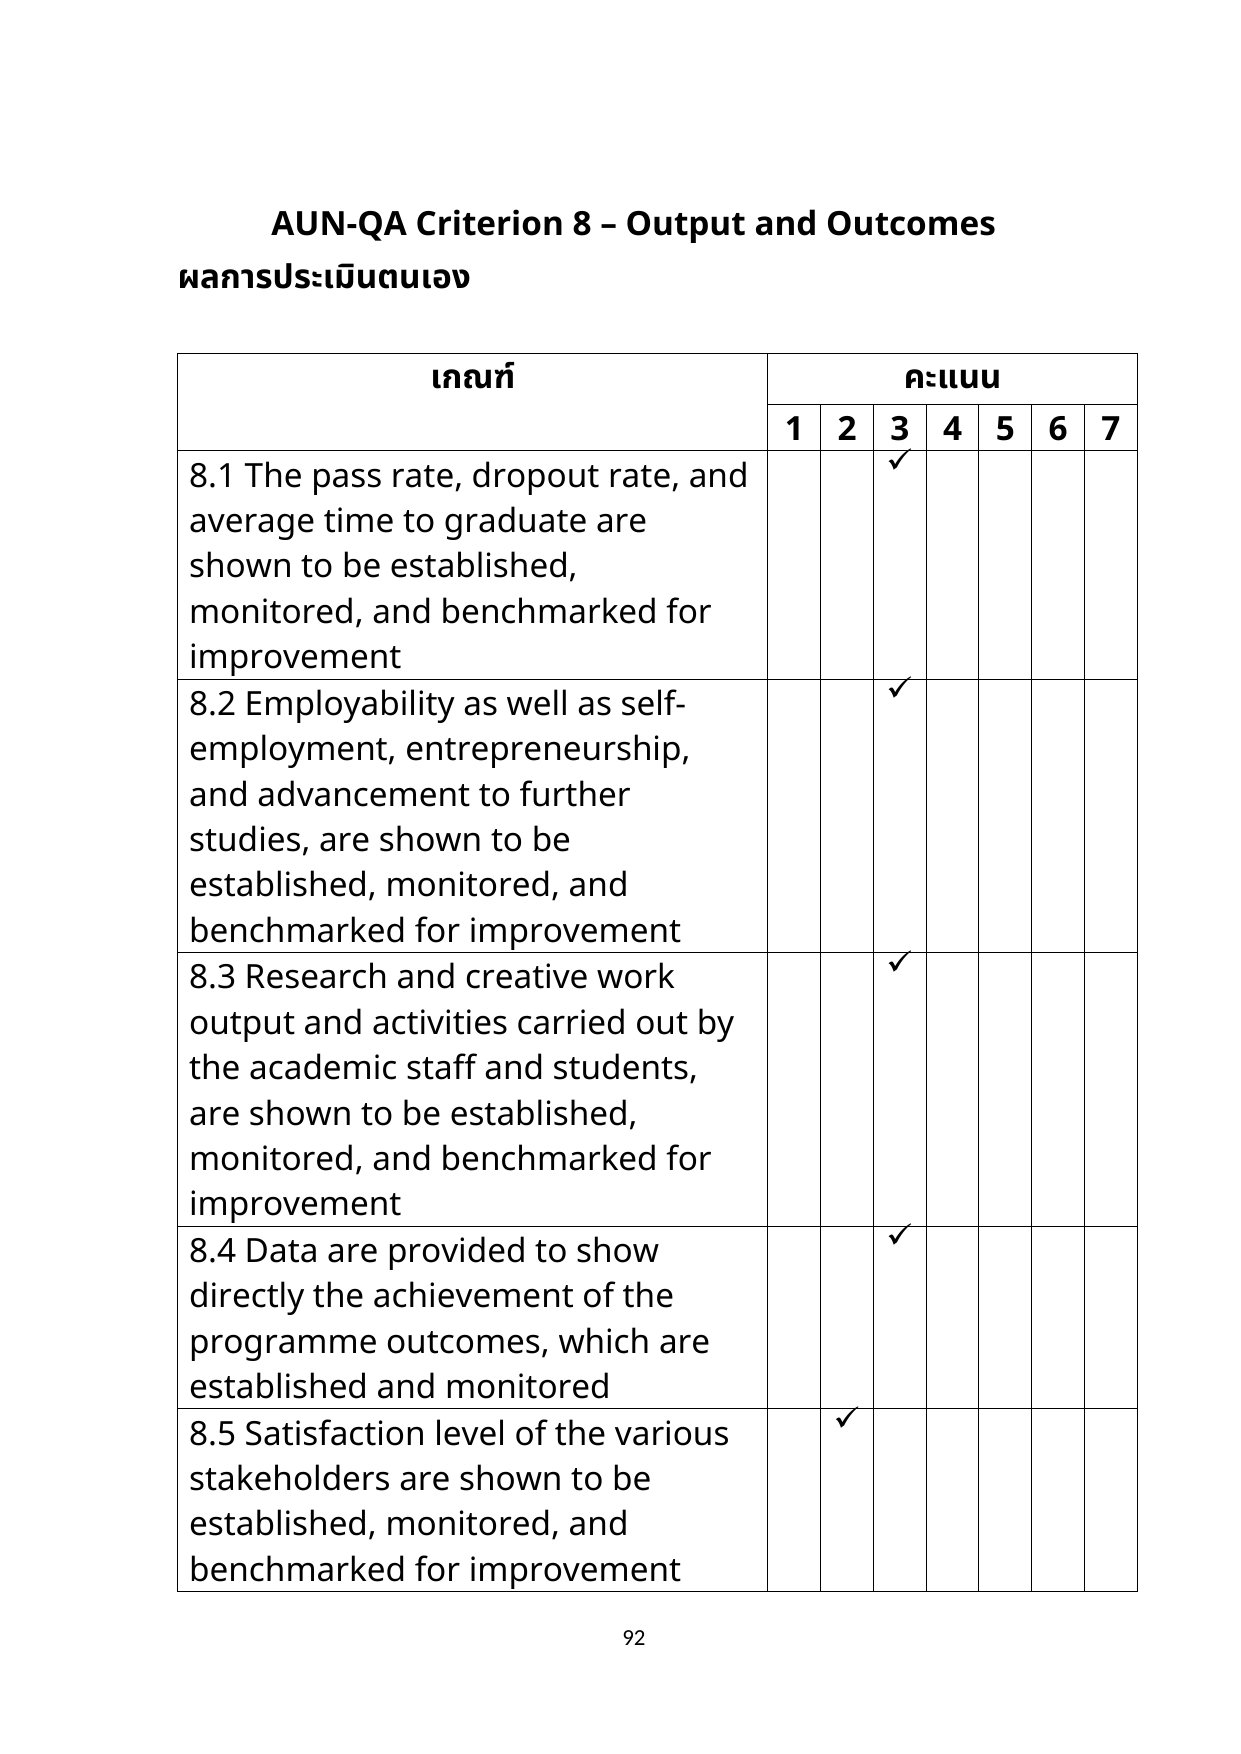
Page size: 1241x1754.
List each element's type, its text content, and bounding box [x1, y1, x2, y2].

table_header คะแนน [768, 354, 1137, 404]
table_cell 6 [1032, 405, 1084, 450]
table_cell [1032, 451, 1084, 678]
table_cell [979, 680, 1031, 952]
table_cell 4 [927, 405, 978, 450]
table_cell [768, 1409, 820, 1591]
table_cell [821, 953, 873, 1226]
table_cell [768, 1227, 820, 1408]
table_header เกณฑ์ [178, 354, 767, 450]
table_cell 2 [821, 405, 873, 450]
table_cell 7 [1085, 405, 1137, 450]
table_cell [1085, 451, 1137, 678]
table_cell [979, 1409, 1031, 1591]
table_cell [979, 1227, 1031, 1408]
table_cell 8.3 Research and creative work output and activities carried out by the academic staff and students, are shown to be established, monitored, and benchmarked for improvement [178, 953, 767, 1226]
table_cell [1085, 680, 1137, 952]
table_cell [874, 451, 926, 678]
subtitle ผลการประเมินตนเอง [177, 253, 1090, 303]
table_cell [821, 680, 873, 952]
table_cell [927, 1227, 978, 1408]
table_cell [927, 680, 978, 952]
table_cell [874, 1227, 926, 1408]
table_cell 8.1 The pass rate, dropout rate, and average time to graduate are shown to be established, monitored, and benchmarked for improvement [178, 451, 767, 678]
table_cell [821, 451, 873, 678]
table_cell [1085, 1409, 1137, 1591]
table_cell [874, 953, 926, 1226]
table_cell 5 [979, 405, 1031, 450]
table_cell [1085, 1227, 1137, 1408]
table_cell [927, 451, 978, 678]
table_cell [768, 680, 820, 952]
table_cell 8.5 Satisfaction level of the various stakeholders are shown to be established, monitored, and benchmarked for improvement [178, 1409, 767, 1591]
table_cell [821, 1227, 873, 1408]
table_cell [927, 1409, 978, 1591]
table_cell 8.2 Employability as well as self-employment, entrepreneurship, and advancement to further studies, are shown to be established, monitored, and benchmarked for improvement [178, 680, 767, 952]
table_cell [1032, 1227, 1084, 1408]
table_cell 1 [768, 405, 820, 450]
table_cell [1032, 1409, 1084, 1591]
table_cell [979, 953, 1031, 1226]
table_cell 8.4 Data are provided to show directly the achievement of the programme outcomes, which are established and monitored [178, 1227, 767, 1408]
table_cell [821, 1409, 873, 1591]
table_cell [874, 1409, 926, 1591]
table_cell [1085, 953, 1137, 1226]
table_cell [979, 451, 1031, 678]
table_cell [927, 953, 978, 1226]
subtitle AUN-QA Criterion 8 – Output and Outcomes [177, 199, 1090, 245]
table_cell [1032, 953, 1084, 1226]
table_cell [768, 953, 820, 1226]
table_cell [874, 680, 926, 952]
table_cell [1032, 680, 1084, 952]
table_cell 3 [874, 405, 926, 450]
table_cell [768, 451, 820, 678]
